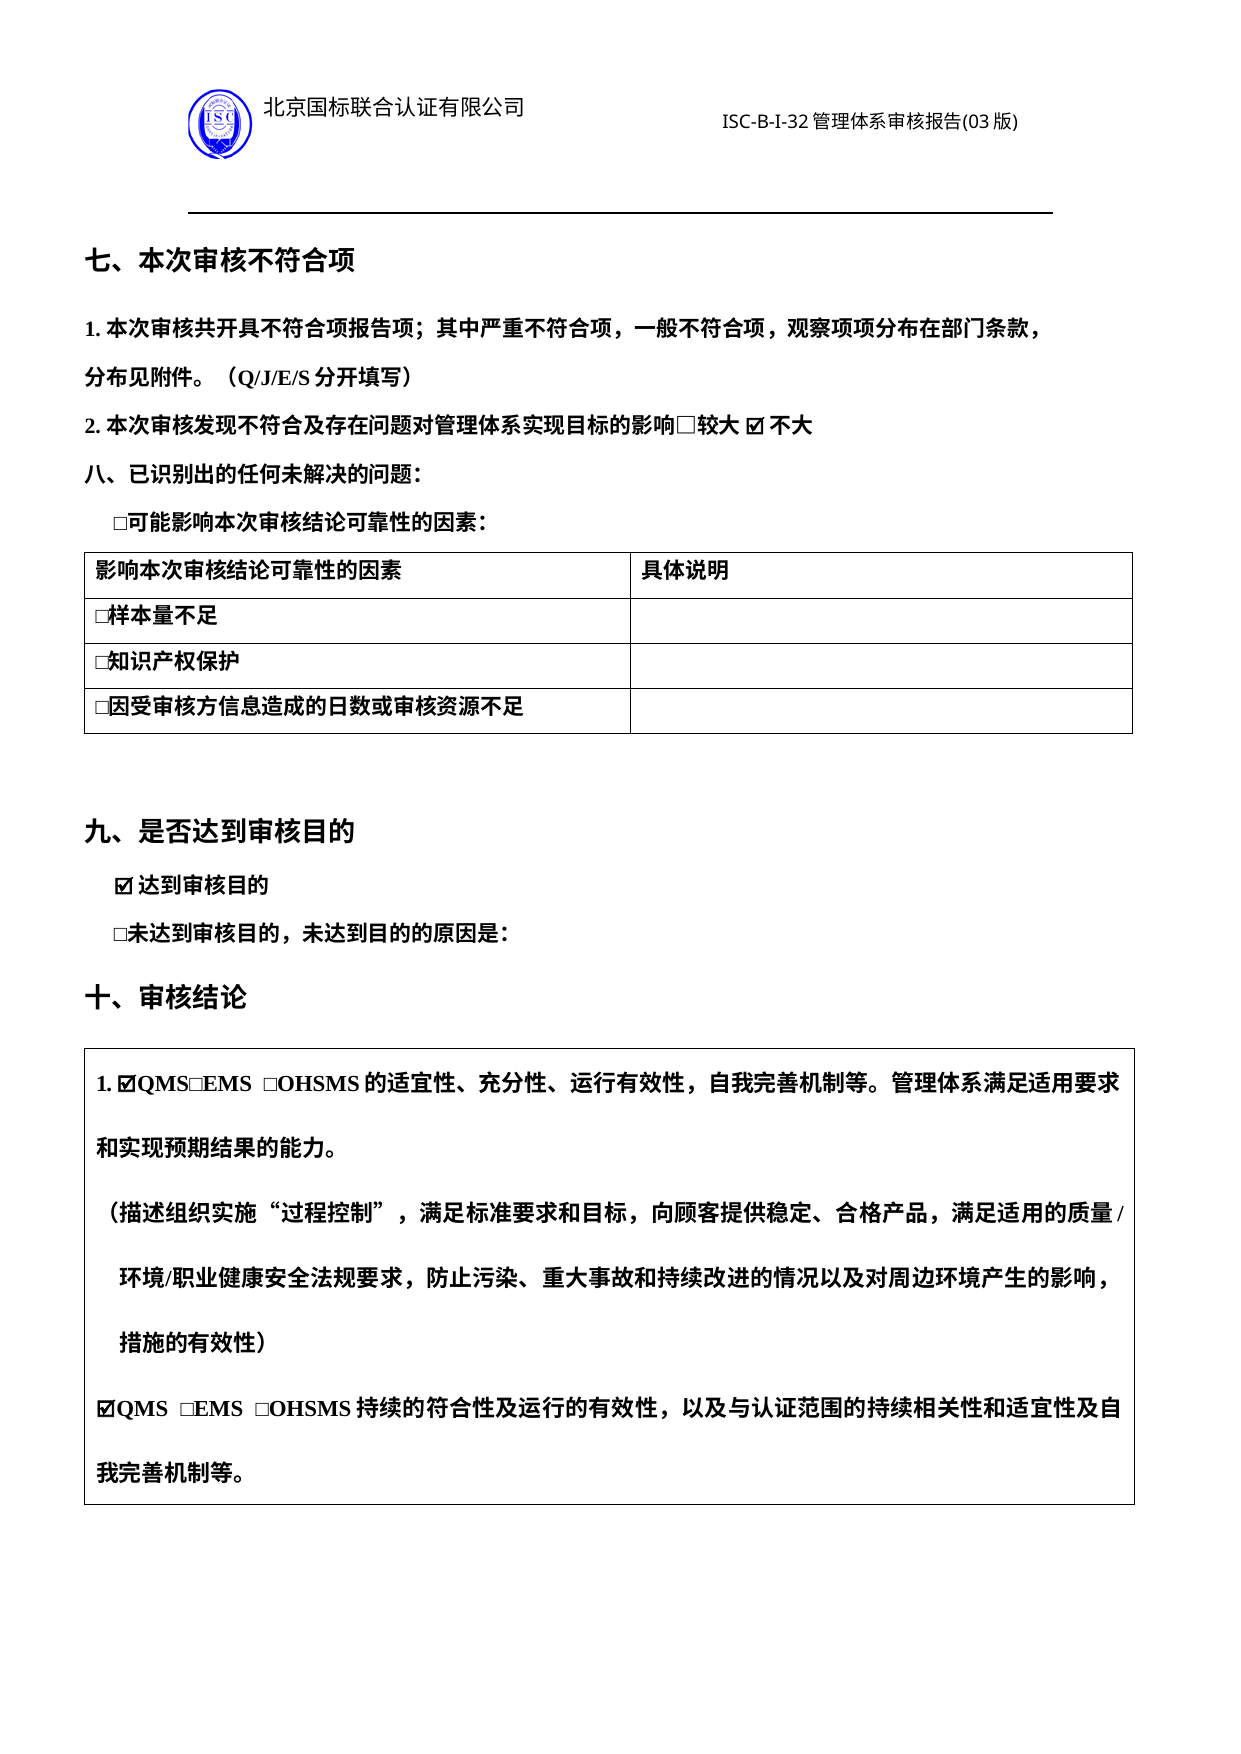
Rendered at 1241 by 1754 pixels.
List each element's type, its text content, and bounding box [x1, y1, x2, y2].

text □可能影响本次审核结论可靠性的因素： [114, 505, 1053, 536]
text □未达到审核目的，未达到目的的原因是： [114, 916, 1053, 948]
table_cell [631, 644, 1132, 688]
picture [187, 89, 253, 158]
text 七、本次审核不符合项 [84, 226, 1053, 291]
table_cell [631, 689, 1132, 733]
table_header 影响本次审核结论可靠性的因素 [85, 553, 630, 597]
text 达到审核目的 [114, 868, 1053, 900]
table_cell □知识产权保护 [85, 644, 630, 688]
text 1. 本次审核共开具不符合项报告项；其中严重不符合项，一般不符合项，观察项项分布在部门条款，分布见附件。（Q/J/E/S分开填写） [84, 311, 1053, 392]
text 2. 本次审核发现不符合及存在问题对管理体系实现目标的影响□较大不大 [84, 408, 1053, 441]
text 十、审核结论 [84, 963, 1053, 1028]
text 九、是否达到审核目的 [84, 810, 1053, 849]
table_cell [631, 599, 1132, 643]
table_cell □样本量不足 [85, 599, 630, 643]
text 八、已识别出的任何未解决的问题： [84, 456, 1053, 489]
table_cell □因受审核方信息造成的日数或审核资源不足 [85, 689, 630, 733]
table_header 1. QMS□EMS □OHSMS的适宜性、充分性、运行有效性，自我完善机制等。管理体系满足适用要求和实现预期结果的能力。 （描述组织实施“过程控制”，满足标准要求和目标，向顾客提供稳定、合格产品，满足适用的质量/环境/职业健康安全法规要求，防止污染、重大事故和持续改进的情况以及对周边环境产生的影响，措施的有效性） QMS □EMS □OHSMS持续的符合性及运行的有效性，以及与认证范围的持续相关性和适宜性及自我完善机制等。 [85, 1049, 1134, 1504]
table_header 具体说明 [631, 553, 1132, 597]
